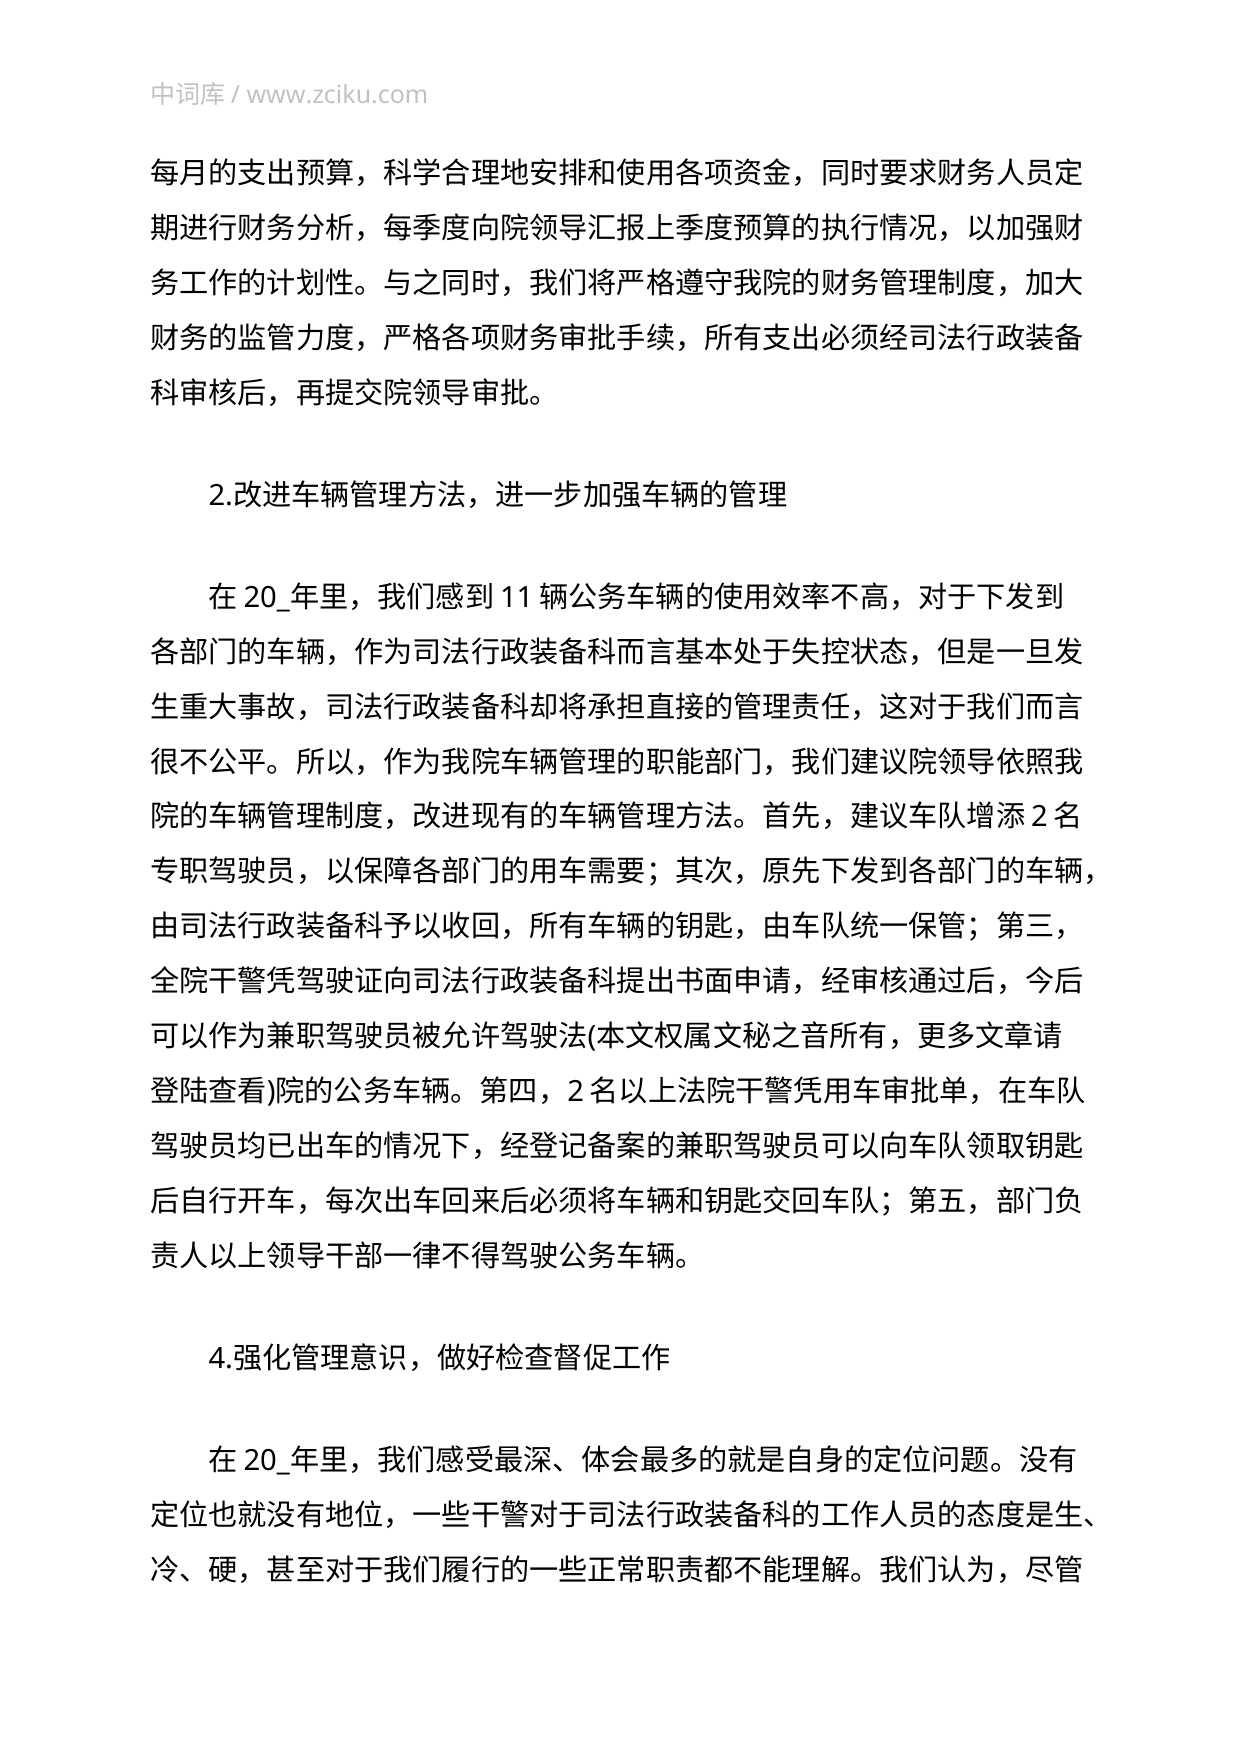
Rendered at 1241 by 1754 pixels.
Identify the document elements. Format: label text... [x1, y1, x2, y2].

text 2.改进车辆管理方法，进一步加强车辆的管理 [150, 471, 1090, 514]
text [150, 150, 1090, 412]
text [150, 1436, 1090, 1588]
text 4.强化管理意识，做好检查督促工作 [150, 1334, 1090, 1377]
text 在20_年里，我们感到11辆公务车辆的使用效率不高，对于下发到各部门的车辆，作为司法行政装备科而言基本处于失控状态，但是一旦发生重大事故，司法行政装备科却将承担直接的管理责任，这对于我们而言很不公平。所以，作为我院车辆管理的职能部门，我们建议院领导依照我院的车辆管理制度，改进现有的车辆管理方法。首先，建议车队增添2名专职驾驶员，以保障各部门的用车需要；其次，原先下发到各部门的车辆，由司法行政装备科予以收回，所有车辆的钥匙，由车队统一保管；第三，全院干警凭驾驶证向司法行政装备科提出书面申请，经审核通过后，今后可以作为兼职驾驶员被允许驾驶法(本文权属文秘之音所有，更多文章请登陆查看)院的公务车辆。第四，2名以上法院干警凭用车审批单，在车队驾驶员均已出车的情况下，经登记备案的兼职驾驶员可以向车队领取钥匙后自行开车，每次出车回来后必须将车辆和钥匙交回车队；第五，部门负责人以上领导干部一律不得驾驶公务车辆。 [150, 573, 1090, 1275]
